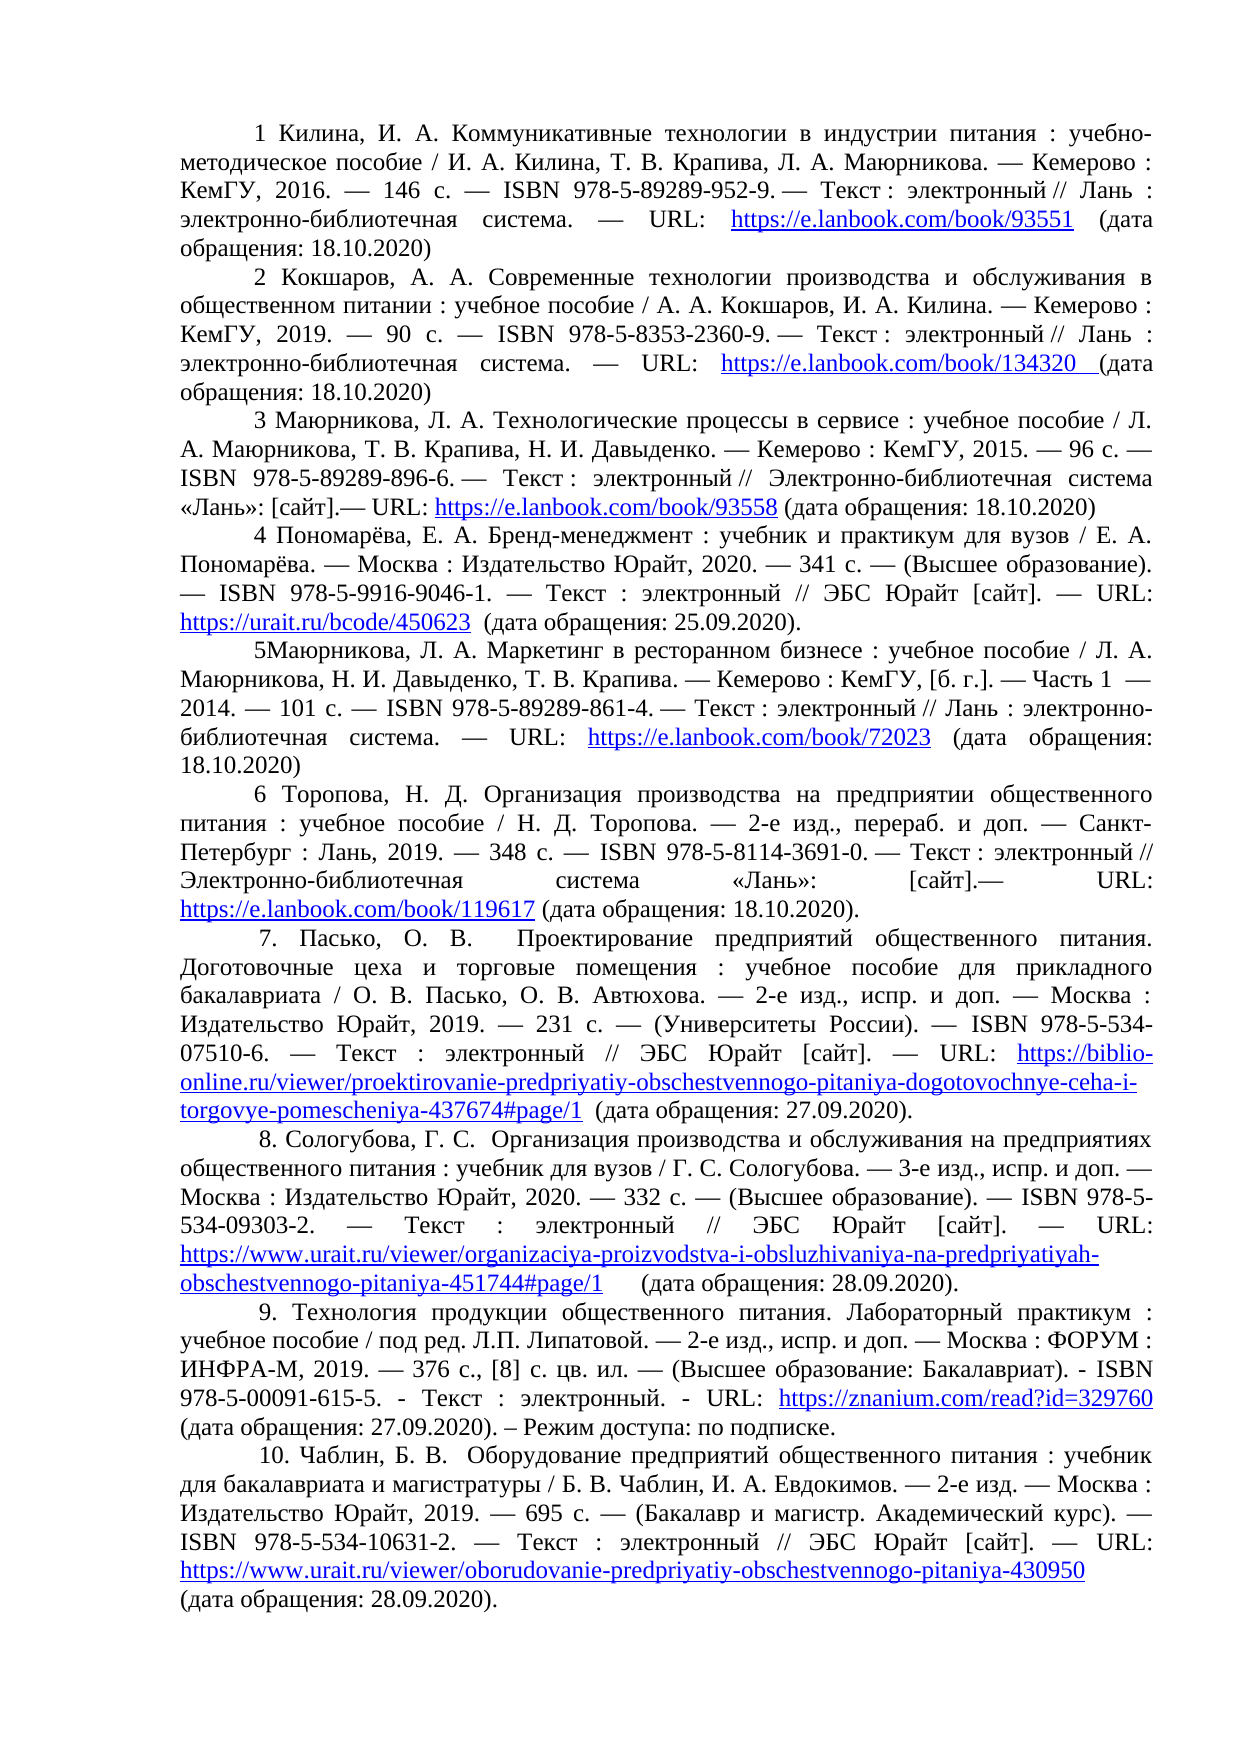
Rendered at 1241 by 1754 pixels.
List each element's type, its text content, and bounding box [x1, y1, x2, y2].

table_cell 1 Килина, И. А. Коммуникативные технологии в индустрии питания : учебно-методическое пособие / И. А. Килина, Т. В. Крапива, Л. А. Маюрникова. — Кемерово : КемГУ, 2016. — 146 с. — ISBN 978-5-89289-952-9. — Текст : электронный // Лань : электронно-библиотечная система. — URL: https://e.lanbook.com/book/93551 (дата обращения: 18.10.2020) 2 Кокшаров, А. А. Современные технологии производства и обслуживания в общественном питании : учебное пособие / А. А. Кокшаров, И. А. Килина. — Кемерово : КемГУ, 2019. — 90 с. — ISBN 978-5-8353-2360-9. — Текст : электронный // Лань : электронно-библиотечная система. — URL: https://e.lanbook.com/book/134320 (дата обращения: 18.10.2020) 3 Маюрникова, Л. А. Технологические процессы в сервисе : учебное пособие / Л. А. Маюрникова, Т. В. Крапива, Н. И. Давыденко. — Кемерово : КемГУ, 2015. — 96 с. — ISBN 978-5-89289-896-6. — Текст : электронный // Электронно-библиотечная система «Лань»: [сайт].— URL: https://e.lanbook.com/book/93558 (дата обращения: 18.10.2020) 4 Пономарёва, Е. А. Бренд-менеджмент : учебник и практикум для вузов / Е. А. Пономарёва. — Москва : Издательство Юрайт, 2020. — 341 с. — (Высшее образование). — ISBN 978-5-9916-9046-1. — Текст : электронный // ЭБС Юрайт [сайт]. — URL: https://urait.ru/bcode/450623 (дата обращения: 25.09.2020). 5Маюрникова, Л. А. Маркетинг в ресторанном бизнесе : учебное пособие / Л. А. Маюрникова, Н. И. Давыденко, Т. В. Крапива. — Кемерово : КемГУ, [б. г.]. — Часть 1 — 2014. — 101 с. — ISBN 978-5-89289-861-4. — Текст : электронный // Лань : электронно-библиотечная система. — URL: https://e.lanbook.com/book/72023 (дата обращения: 18.10.2020) 6 Торопова, Н. Д. Организация производства на предприятии общественного питания : учебное пособие / Н. Д. Торопова. — 2-е изд., перераб. и доп. — Санкт-Петербург : Лань, 2019. — 348 с. — ISBN 978-5-8114-3691-0. — Текст : электронный // Электронно-библиотечная система «Лань»: [сайт].— URL: https://e.lanbook.com/book/119617 (дата обращения: 18.10.2020). 7. Пасько, О. В. Проектирование предприятий общественного питания. Доготовочные цеха и торговые помещения : учебное пособие для прикладного бакалавриата / О. В. Пасько, О. В. Автюхова. — 2-е изд., испр. и доп. — Москва : Издательство Юрайт, 2019. — 231 с. — (Университеты России). — ISBN 978-5-534- 07510-6. — Текст : электронный // ЭБС Юрайт [сайт]. — URL: https://biblio-online.ru/viewer/proektirovanie-predpriyatiy-obschestvennogo-pitaniya-dogotovochnye-ceha-i-torgovye-pomescheniya-437674#page/1 (дата обращения: 27.09.2020). 8. Сологубова, Г. С. Организация производства и обслуживания на предприятиях общественного питания : учебник для вузов / Г. С. Сологубова. — 3-е изд., испр. и доп. — Москва : Издательство Юрайт, 2020. — 332 с. — (Высшее образование). — ISBN 978-5-534-09303-2. — Текст : электронный // ЭБС Юрайт [сайт]. — URL: https://www.urait.ru/viewer/organizaciya-proizvodstva-i-obsluzhivaniya-na-predpriyatiyah-obschestvennogo-pitaniya-451744#page/1 (дата обращения: 28.09.2020). 9. Технология продукции общественного питания. Лабораторный практикум : учебное пособие / под ред. Л.П. Липатовой. — 2-е изд., испр. и доп. — Москва : ФОРУМ : ИНФРА-М, 2019. — 376 с., [8] c. цв. ил. — (Высшее образование: Бакалавриат). - ISBN 978-5-00091-615-5. - Текст : электронный. - URL: https://znanium.com/read?id=329760 (дата обращения: 27.09.2020). – Режим доступа: по подписке. 10. Чаблин, Б. В. Оборудование предприятий общественного питания : учебник для бакалавриата и магистратуры / Б. В. Чаблин, И. А. Евдокимов. — 2-е изд. — Москва : Издательство Юрайт, 2019. — 695 с. — (Бакалавр и магистр. Академический курс). — ISBN 978-5-534-10631-2. — Текст : электронный // ЭБС Юрайт [сайт]. — URL: https://www.urait.ru/viewer/oborudovanie-predpriyatiy-obschestvennogo-pitaniya-430950 (дата обращения: 28.09.2020). [176, 118, 1157, 1639]
